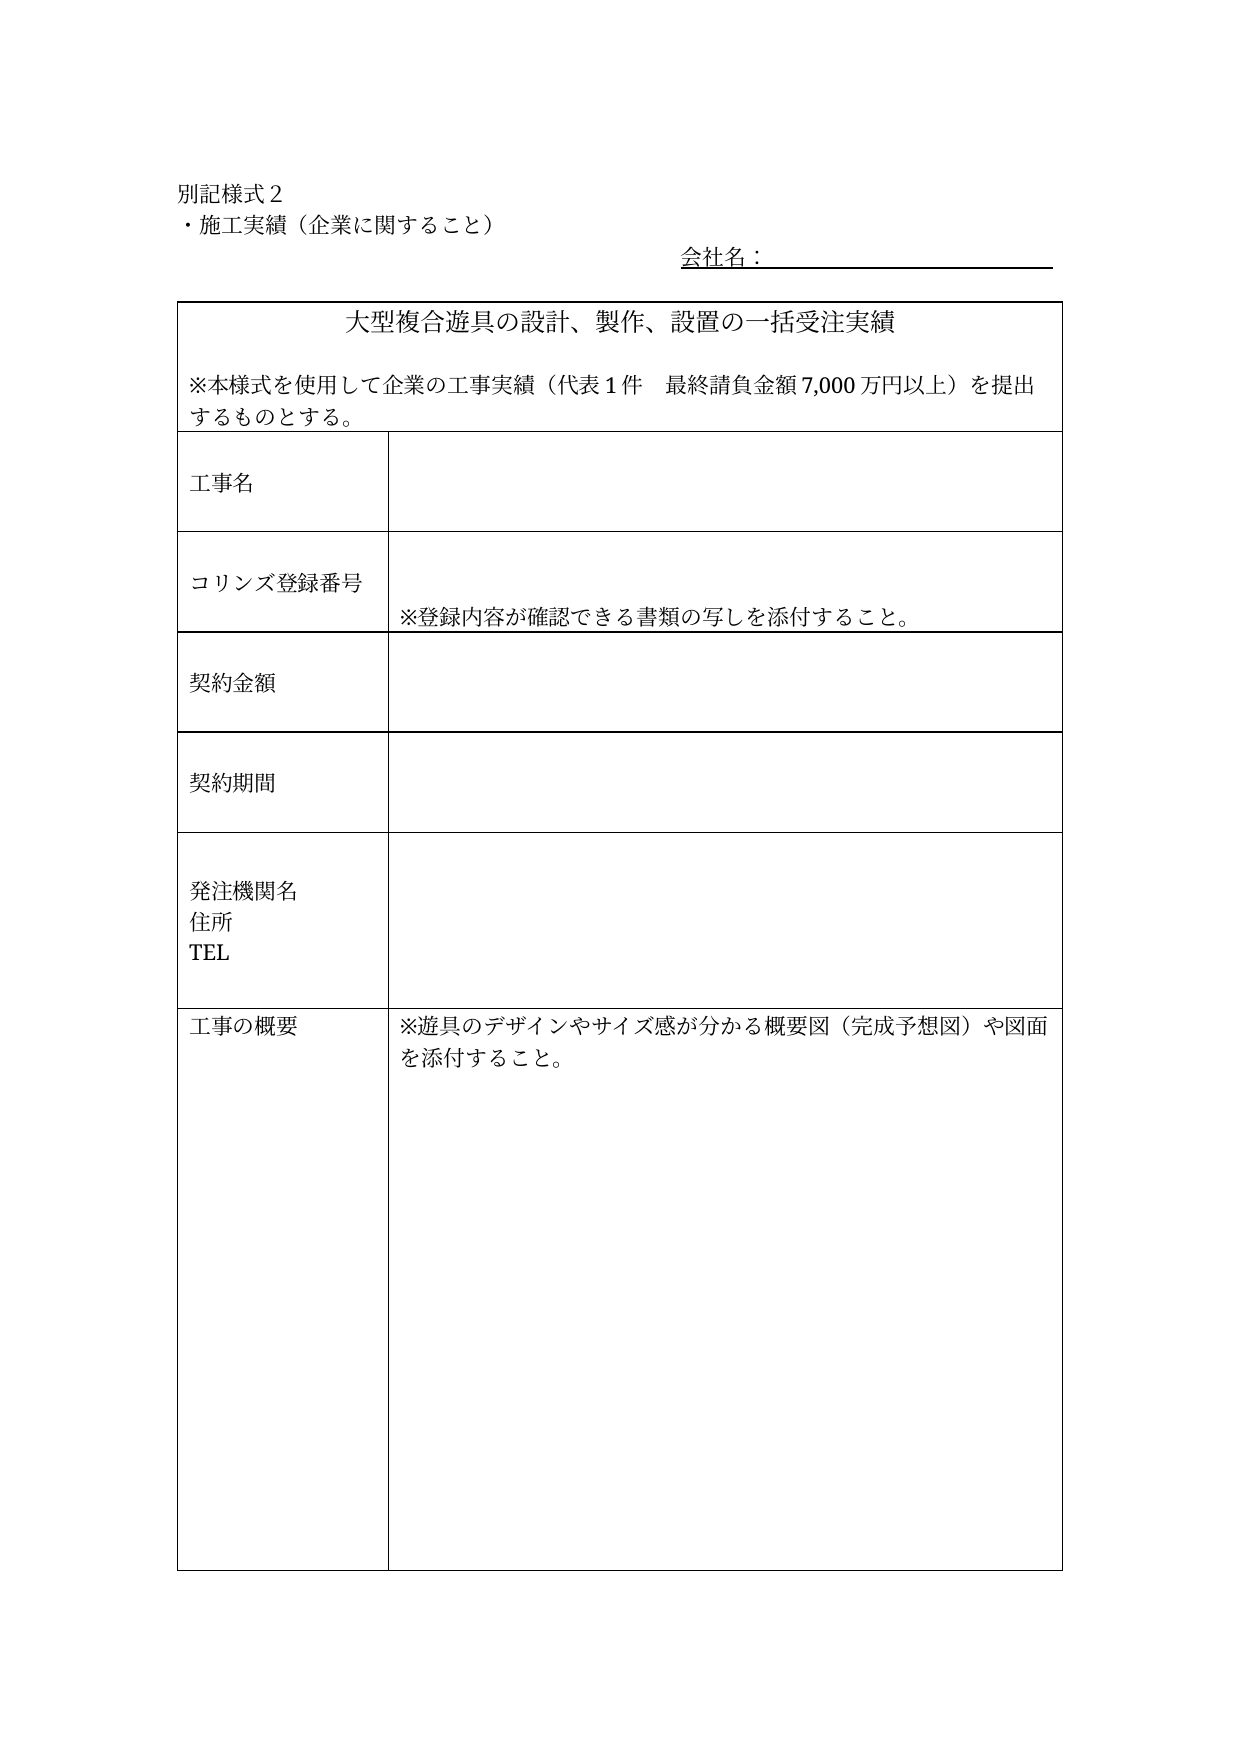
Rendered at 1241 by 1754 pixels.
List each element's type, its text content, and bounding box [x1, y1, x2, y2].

text 会社名： [177, 240, 1059, 272]
table_cell 工事の概要 [178, 1009, 388, 1569]
table_cell [389, 833, 1062, 1008]
table_cell コリンズ登録番号 [178, 532, 388, 631]
table_cell [389, 633, 1062, 731]
table_cell 契約金額 [178, 633, 388, 731]
table_cell 発注機関名 住所 TEL [178, 833, 388, 1008]
table_cell [389, 733, 1062, 832]
table_cell ※登録内容が確認できる書類の写しを添付すること。 [389, 532, 1062, 631]
table_cell ※遊具のデザインやサイズ感が分かる概要図（完成予想図）や図面を添付すること。 [389, 1009, 1062, 1569]
subtitle 別記様式２ [177, 177, 1064, 209]
table_cell 工事名 [178, 432, 388, 531]
table_header 大型複合遊具の設計、製作、設置の一括受注実績 ※本様式を使用して企業の工事実績（代表1件 最終請負金額7,000万円以上）を提出するものとする。 [178, 303, 1062, 431]
text ・施工実績（企業に関すること） [177, 209, 1063, 240]
table_cell 契約期間 [178, 733, 388, 832]
table_cell [389, 432, 1062, 531]
